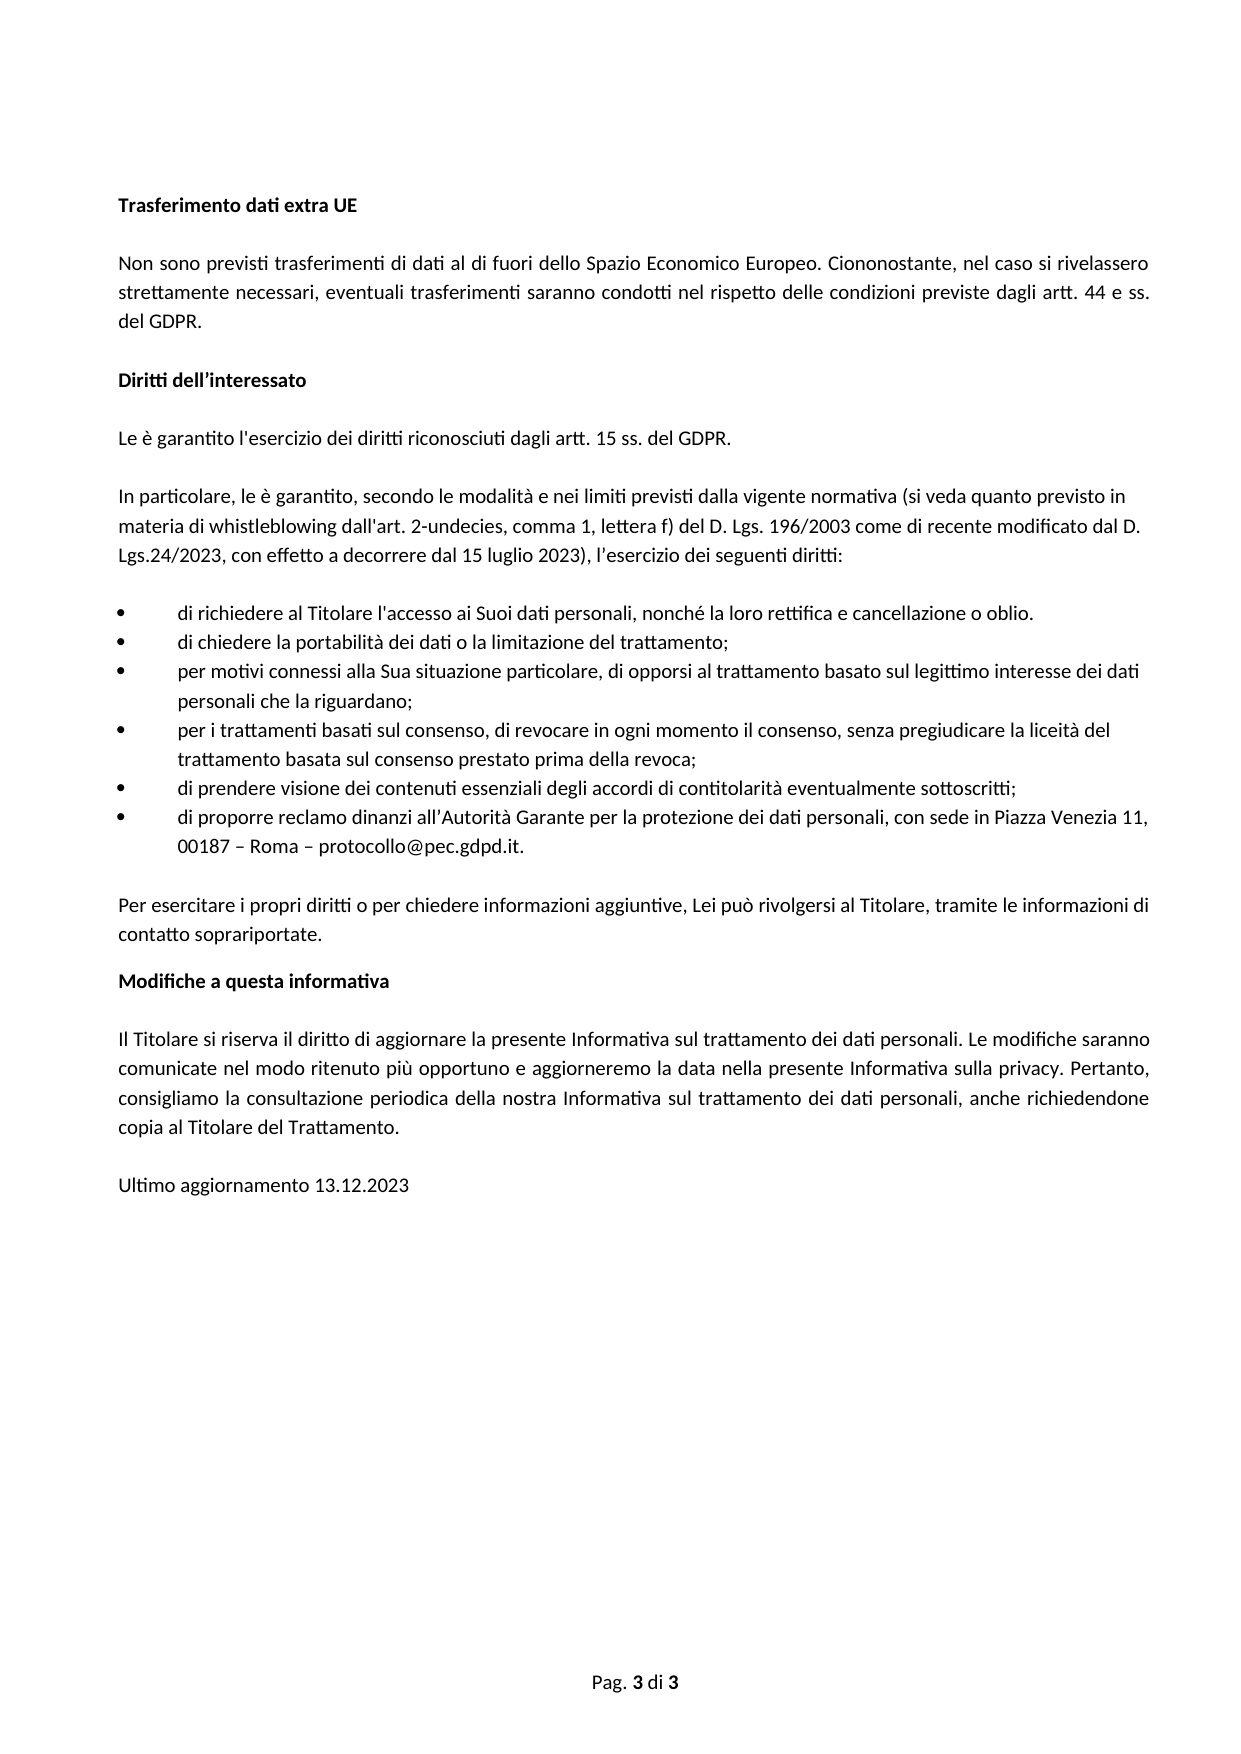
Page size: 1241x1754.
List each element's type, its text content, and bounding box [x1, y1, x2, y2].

list di prendere visione dei contenuti essenziali degli accordi di contitolarità eventualmente sottoscritti; [117, 775, 1152, 801]
text Diritti dell’interessato [118, 367, 1152, 392]
text In particolare, le è garantito, secondo le modalità e nei limiti previsti dalla vigente normativa (si veda quanto previsto in materia di whistleblowing dall'art. 2-undecies, comma 1, lettera f) del D. Lgs. 196/2003 come di recente modificato dal D. Lgs.24/2023, con effetto a decorrere dal 15 luglio 2023), l’esercizio dei seguenti diritti: [118, 484, 1152, 567]
text Il Titolare si riserva il diritto di aggiornare la presente Informativa sul trattamento dei dati personali. Le modifiche saranno comunicate nel modo ritenuto più opportuno e aggiorneremo la data nella presente Informativa sulla privacy. Pertanto, consigliamo la consultazione periodica della nostra Informativa sul trattamento dei dati personali, anche richiedendone copia al Titolare del Trattamento. [118, 1026, 1152, 1139]
list di richiedere al Titolare l'accesso ai Suoi dati personali, nonché la loro rettifica e cancellazione o oblio. [117, 600, 1152, 626]
list di chiedere la portabilità dei dati o la limitazione del trattamento; [117, 629, 1152, 655]
list di proporre reclamo dinanzi all’Autorità Garante per la protezione dei dati personali, con sede in Piazza Venezia 11, 00187 – Roma – protocollo@pec.gdpd.it. [117, 804, 1152, 859]
text Trasferimento dati extra UE [118, 192, 1152, 217]
text Per esercitare i propri diritti o per chiedere informazioni aggiuntive, Lei può rivolgersi al Titolare, tramite le informazioni di contatto soprariportate. [118, 892, 1152, 947]
text Le è garantito l'esercizio dei diritti riconosciuti dagli artt. 15 ss. del GDPR. [118, 425, 1152, 451]
text Non sono previsti trasferimenti di dati al di fuori dello Spazio Economico Europeo. Ciononostante, nel caso si rivelassero strettamente necessari, eventuali trasferimenti saranno condotti nel rispetto delle condizioni previste dagli artt. 44 e ss. del GDPR. [118, 250, 1152, 334]
text Ultimo aggiornamento 13.12.2023 [118, 1172, 1152, 1197]
list per i trattamenti basati sul consenso, di revocare in ogni momento il consenso, senza pregiudicare la liceità del trattamento basata sul consenso prestato prima della revoca; [117, 717, 1152, 772]
list per motivi connessi alla Sua situazione particolare, di opporsi al trattamento basato sul legittimo interesse dei dati personali che la riguardano; [117, 659, 1152, 713]
text Modifiche a questa informativa [118, 968, 1152, 993]
